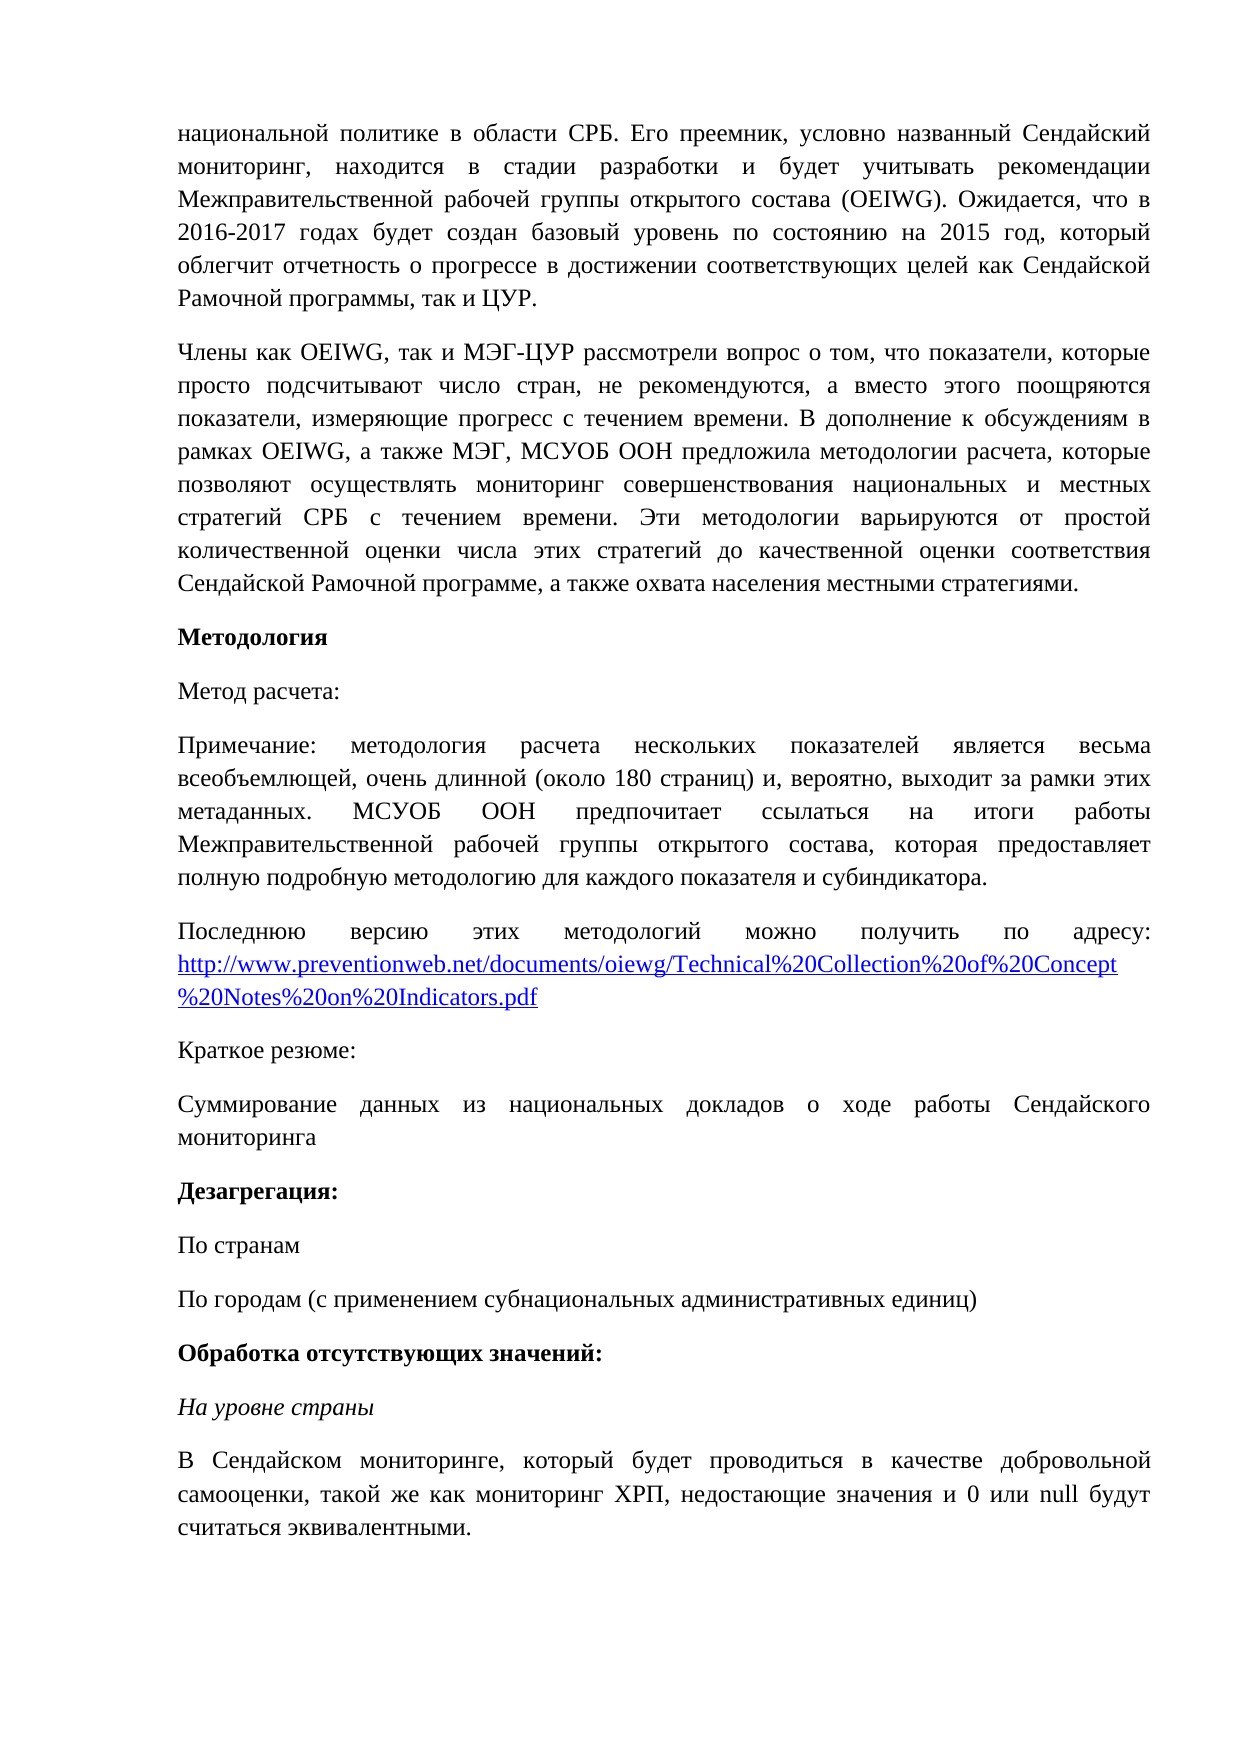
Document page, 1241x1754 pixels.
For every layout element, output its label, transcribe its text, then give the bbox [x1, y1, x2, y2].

text Краткое резюме: [177, 1036, 1152, 1064]
text Методология [177, 622, 1152, 651]
text Суммирование данных из национальных докладов о ходе работы Сендайского мониторинга [177, 1089, 1152, 1151]
text На уровне страны [177, 1392, 1152, 1421]
text По городам (с применением субнациональных административных единиц) [177, 1284, 1152, 1313]
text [177, 118, 1152, 312]
text По странам [177, 1230, 1152, 1259]
text Метод расчета: [177, 676, 1152, 705]
text Последнюю версию этих методологий можно получить по адресу: http://www.preventionweb.net/documents/oiewg/Technical%20Collection%20of%20Concept%20Notes%20on%20Indicators.pdf [177, 916, 1152, 1011]
text В Сендайском мониторинге, который будет проводиться в качестве добровольной самооценки, такой же как мониторинг ХРП, недостающие значения и 0 или null будут считаться эквивалентными. [177, 1446, 1152, 1540]
text Примечание: методология расчета нескольких показателей является весьма всеобъемлющей, очень длинной (около 180 страниц) и, вероятно, выходит за рамки этих метаданных. МСУОБ ООН предпочитает ссылаться на итоги работы Межправительственной рабочей группы открытого состава, которая предоставляет полную подробную методологию для каждого показателя и субиндикатора. [177, 730, 1152, 891]
text Члены как OEIWG, так и МЭГ-ЦУР рассмотрели вопрос о том, что показатели, которые просто подсчитывают число стран, не рекомендуются, а вместо этого поощряются показатели, измеряющие прогресс с течением времени. В дополнение к обсуждениям в рамках OEIWG, а также МЭГ, МСУОБ ООН предложила методологии расчета, которые позволяют осуществлять мониторинг совершенствования национальных и местных стратегий СРБ с течением времени. Эти методологии варьируются от простой количественной оценки числа этих стратегий до качественной оценки соответствия Сендайской Рамочной программе, а также охвата населения местными стратегиями. [177, 337, 1152, 597]
text Обработка отсутствующих значений: [177, 1338, 1152, 1367]
text Дезагрегация: [177, 1176, 1152, 1205]
